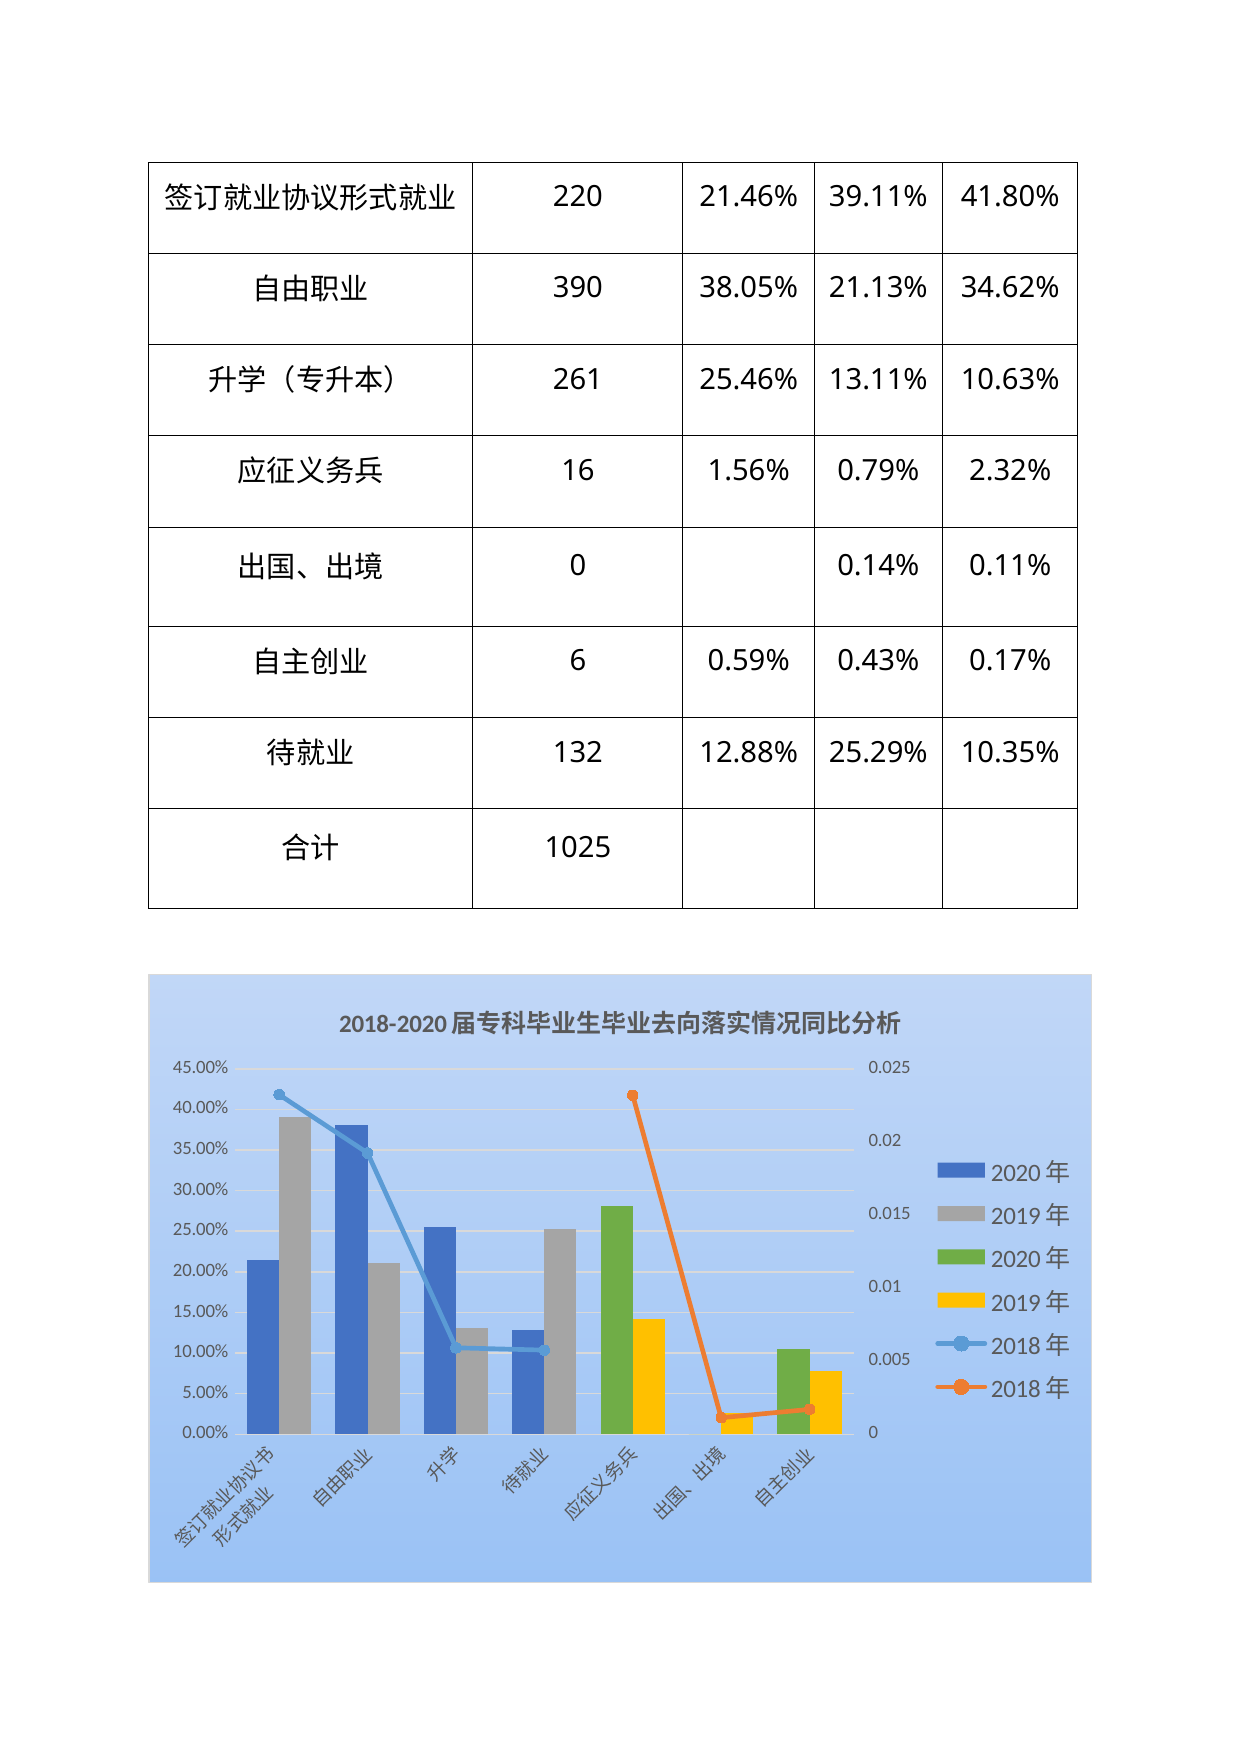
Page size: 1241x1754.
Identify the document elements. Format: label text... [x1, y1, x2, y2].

table_cell 12.88% [683, 718, 814, 808]
table_cell 132 [473, 718, 682, 808]
table_cell 0.11% [943, 528, 1077, 626]
table_cell 10.35% [943, 718, 1077, 808]
table_cell 升学（专升本） [149, 345, 472, 435]
table_cell 1.56% [683, 436, 814, 527]
table_cell 39.11% [815, 163, 942, 253]
table_cell [815, 809, 942, 908]
table_cell 0.59% [683, 627, 814, 717]
table_cell 自由职业 [149, 254, 472, 344]
table_cell 34.62% [943, 254, 1077, 344]
table_cell 1025 [473, 809, 682, 908]
table_cell 合计 [149, 809, 472, 908]
table_cell 0.43% [815, 627, 942, 717]
table_cell 41.80% [943, 163, 1077, 253]
table_cell 261 [473, 345, 682, 435]
table_cell 0 [473, 528, 682, 626]
table_cell 16 [473, 436, 682, 527]
table_cell 390 [473, 254, 682, 344]
table_cell 25.46% [683, 345, 814, 435]
table_cell 出国、出境 [149, 528, 472, 626]
table_cell 0.79% [815, 436, 942, 527]
table_cell 21.13% [815, 254, 942, 344]
table_cell [683, 809, 814, 908]
table_cell 220 [473, 163, 682, 253]
table_cell 6 [473, 627, 682, 717]
table_cell 13.11% [815, 345, 942, 435]
table_cell 应征义务兵 [149, 436, 472, 527]
table_cell 38.05% [683, 254, 814, 344]
table_cell 2.32% [943, 436, 1077, 527]
table_cell 21.46% [683, 163, 814, 253]
table_cell 自主创业 [149, 627, 472, 717]
table_cell 待就业 [149, 718, 472, 808]
table_cell [683, 528, 814, 626]
table_cell 10.63% [943, 345, 1077, 435]
table_cell 签订就业协议形式就业 [149, 163, 472, 253]
table_cell 0.14% [815, 528, 942, 626]
table_cell [943, 809, 1077, 908]
table_cell 0.17% [943, 627, 1077, 717]
table_cell 25.29% [815, 718, 942, 808]
